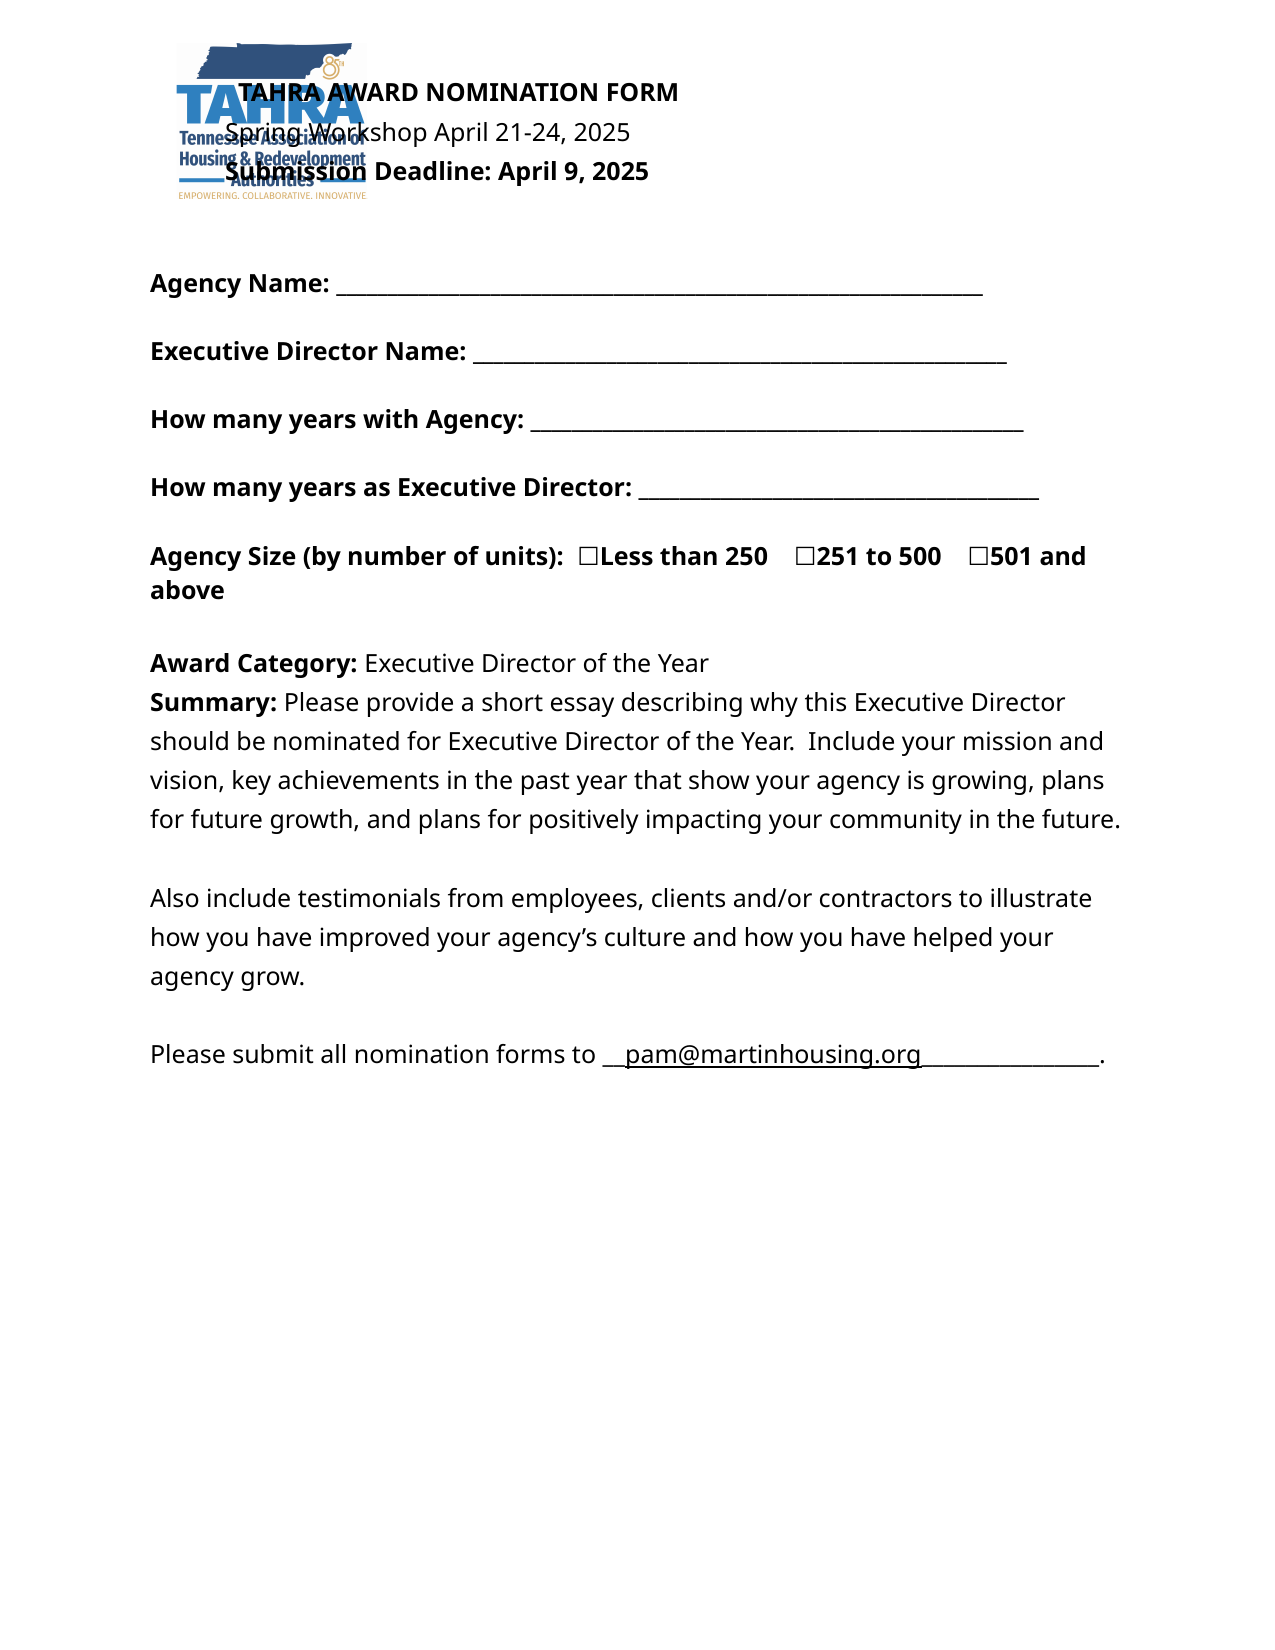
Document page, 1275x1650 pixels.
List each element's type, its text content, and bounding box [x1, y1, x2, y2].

text Agency Name: _______________________________________________________________ [150, 266, 1125, 300]
text Agency Size (by number of units): Less than 250 251 to 500 501 and above [150, 538, 1125, 606]
text Award Category: Executive Director of the Year [150, 646, 1125, 679]
text How many years with Agency: ________________________________________________ [150, 402, 1125, 436]
picture [363, 129, 368, 139]
picture [176, 43, 368, 199]
text Please submit all nomination forms to __pam@martinhousing.org________________. [150, 1037, 1125, 1071]
text Executive Director Name: ____________________________________________________ [150, 334, 1125, 368]
text How many years as Executive Director: _______________________________________ [150, 470, 1125, 504]
text Summary: Please provide a short essay describing why this Executive Director should be nominated for Executive Director of the Year. Include your mission and vision, key achievements in the past year that show your agency is growing, plans for future growth, and plans for positively impacting your community in the future. [150, 685, 1125, 836]
text Also include testimonials from employees, clients and/or contractors to illustrate how you have improved your agency’s culture and how you have helped your agency grow. [150, 881, 1125, 993]
